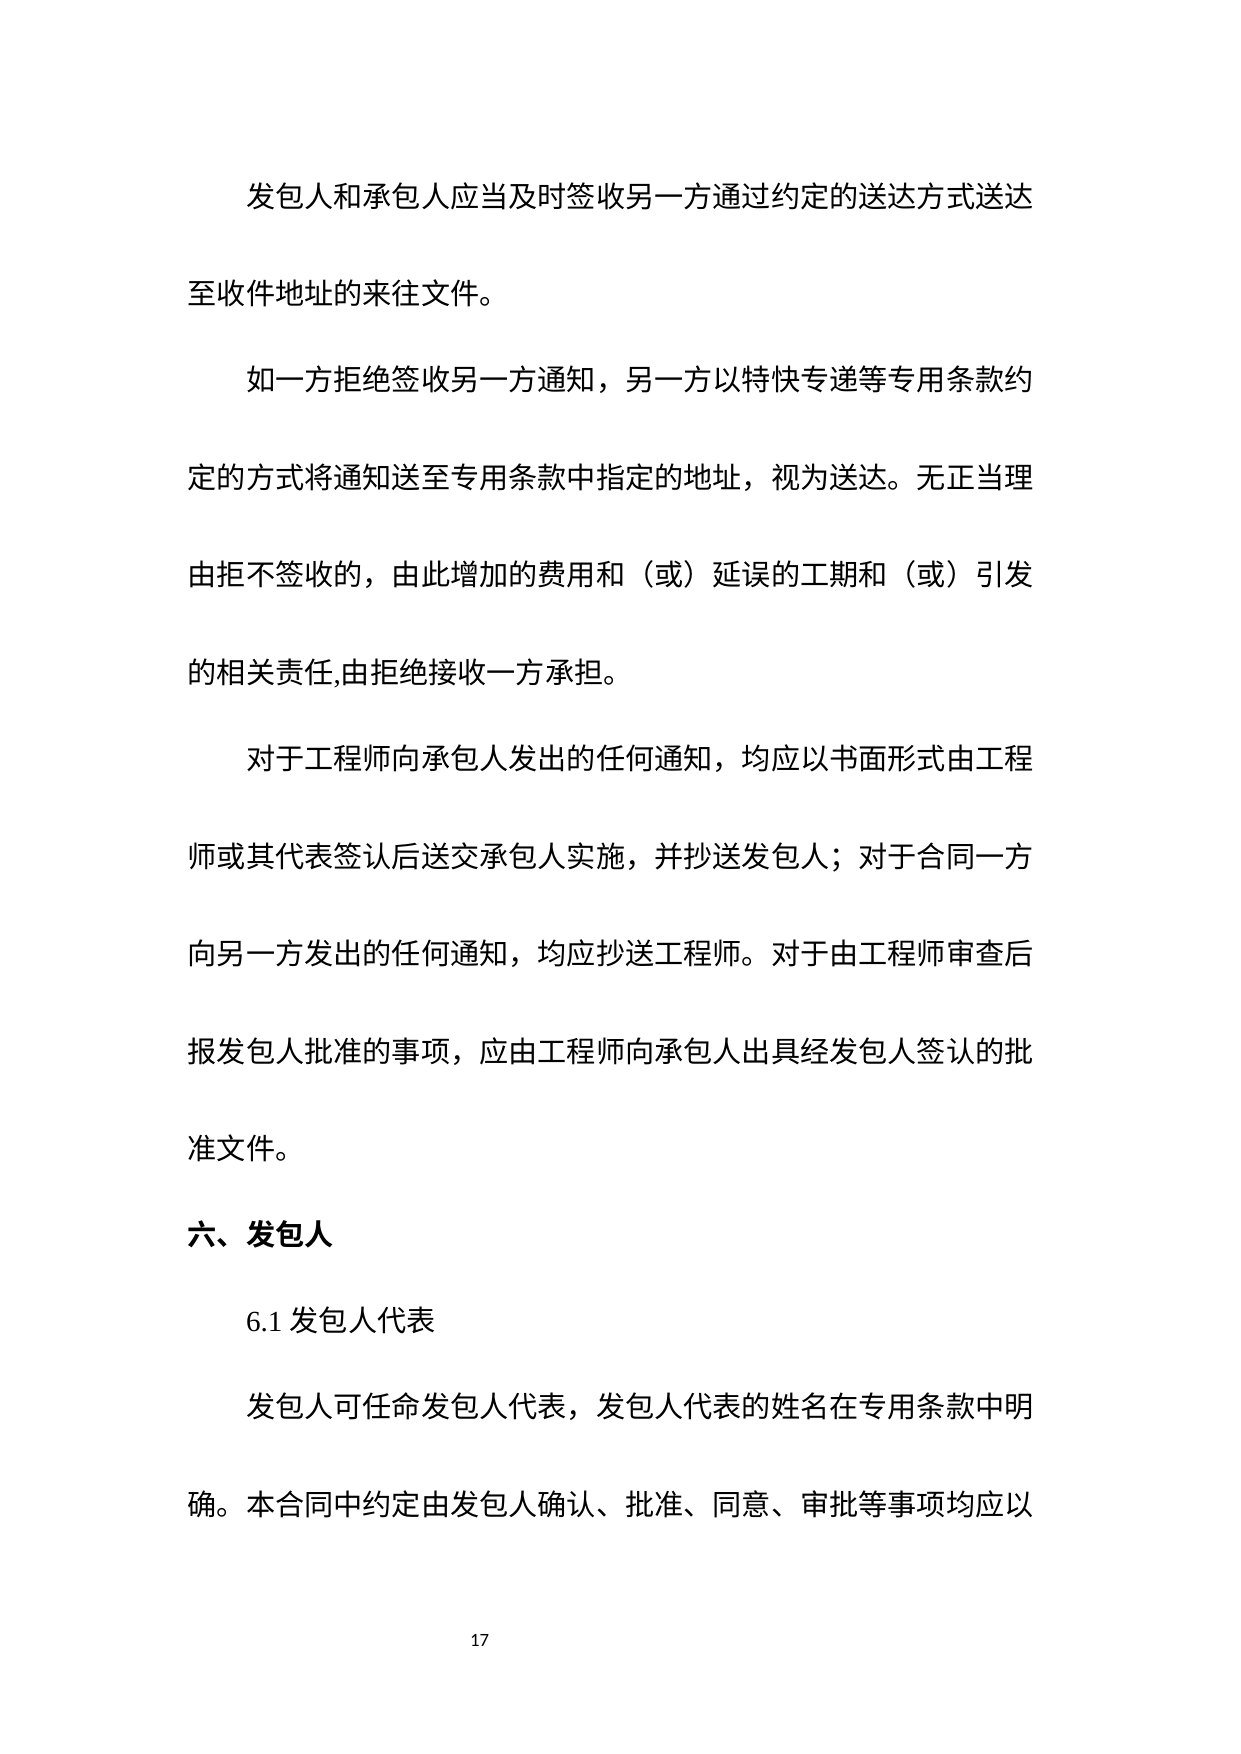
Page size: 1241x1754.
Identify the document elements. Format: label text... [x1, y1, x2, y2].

text 对于工程师向承包人发出的任何通知，均应以书面形式由工程师或其代表签认后送交承包人实施，并抄送发包人；对于合同一方向另一方发出的任何通知，均应抄送工程师。对于由工程师审查后报发包人批准的事项，应由工程师向承包人出具经发包人签认的批准文件。 [187, 724, 1053, 1179]
text 发包人和承包人应当及时签收另一方通过约定的送达方式送达至收件地址的来往文件。 [187, 162, 1053, 324]
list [187, 1373, 1053, 1535]
text 如一方拒绝签收另一方通知，另一方以特快专递等专用条款约定的方式将通知送至专用条款中指定的地址，视为送达。无正当理由拒不签收的，由此增加的费用和（或）延误的工期和（或）引发的相关责任,由拒绝接收一方承担。 [187, 346, 1053, 703]
list 6.1 发包人代表 [187, 1287, 1053, 1352]
list 六、发包人 [187, 1200, 1053, 1265]
